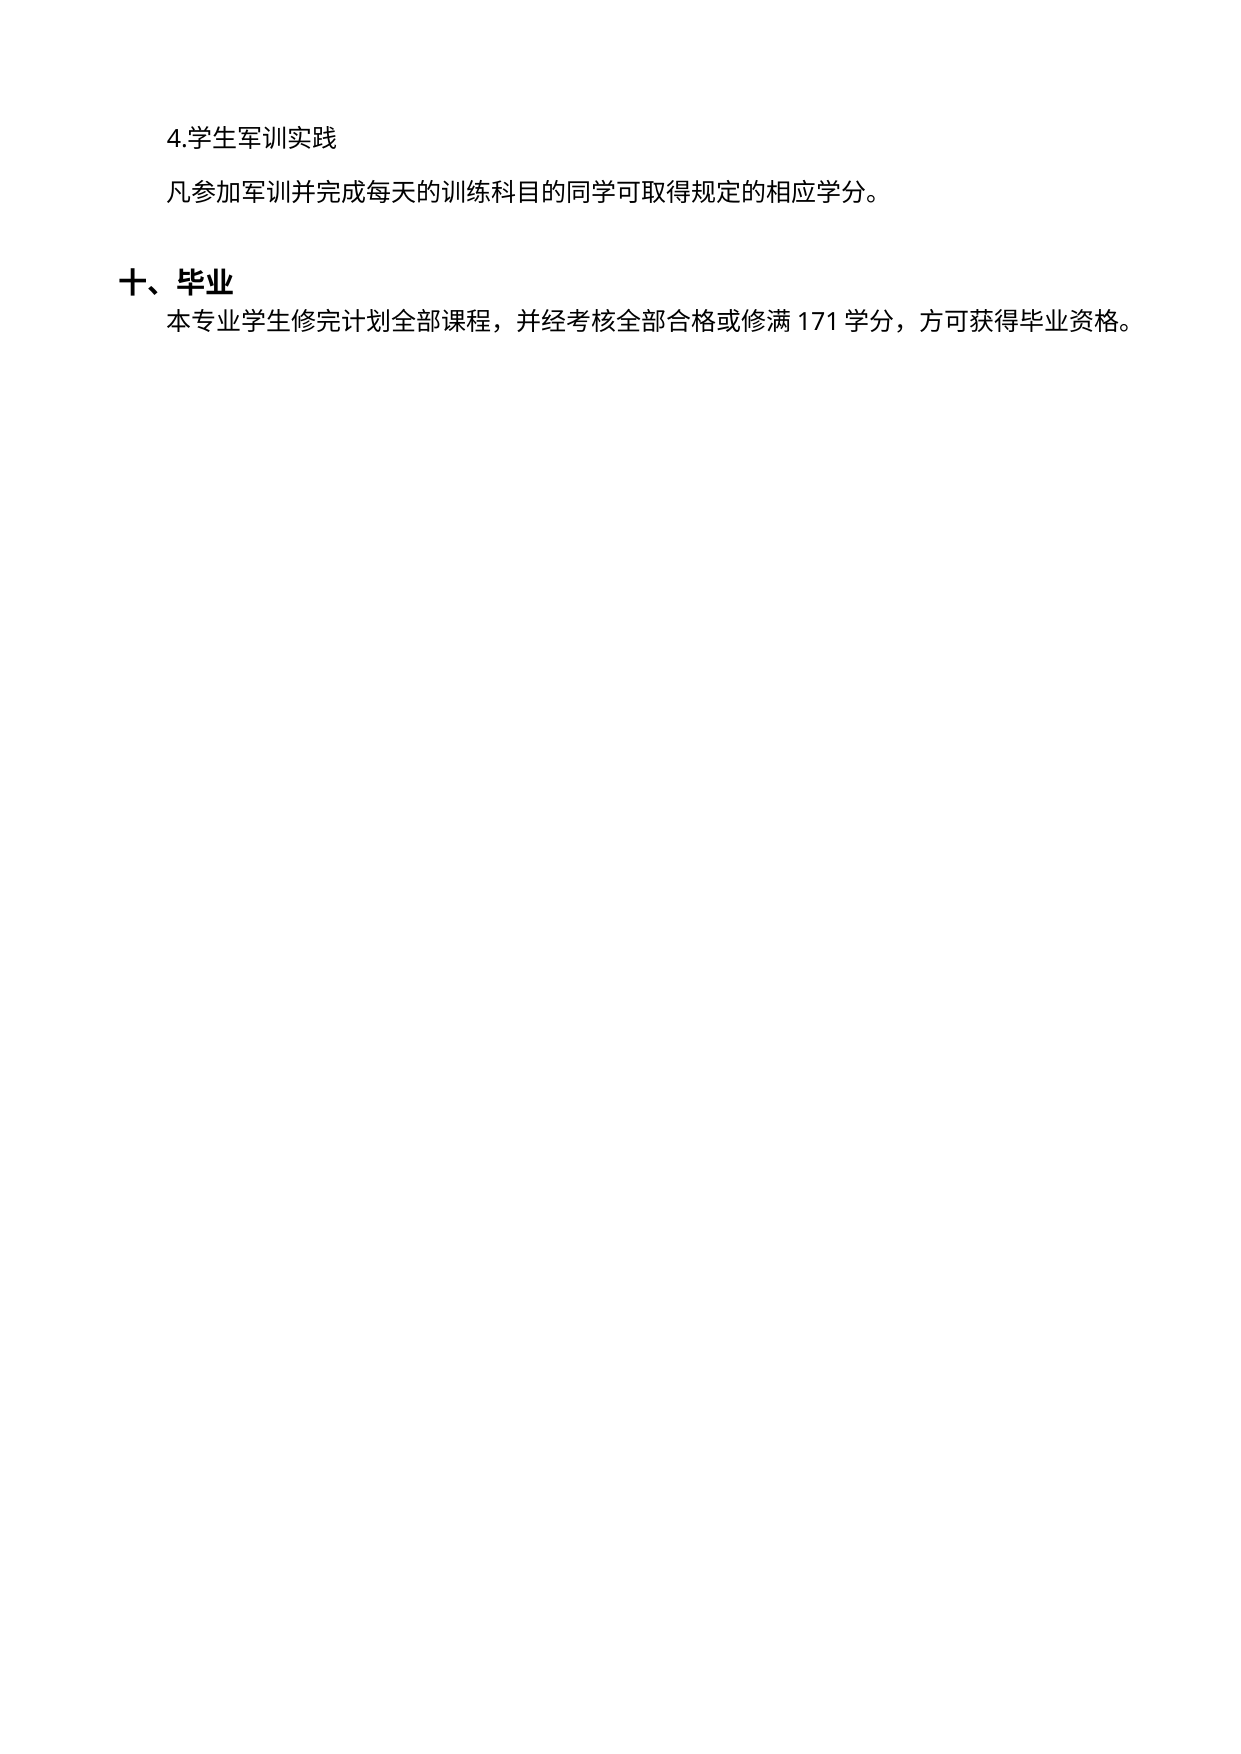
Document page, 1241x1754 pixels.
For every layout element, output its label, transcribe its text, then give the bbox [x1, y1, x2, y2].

text 凡参加军训并完成每天的训练科目的同学可取得规定的相应学分。 [118, 172, 1122, 209]
text 4.学生军训实践 [118, 118, 1122, 154]
text 本专业学生修完计划全部课程，并经考核全部合格或修满171学分，方可获得毕业资格。 [118, 302, 1122, 338]
subtitle 十、毕业 [118, 259, 1122, 302]
